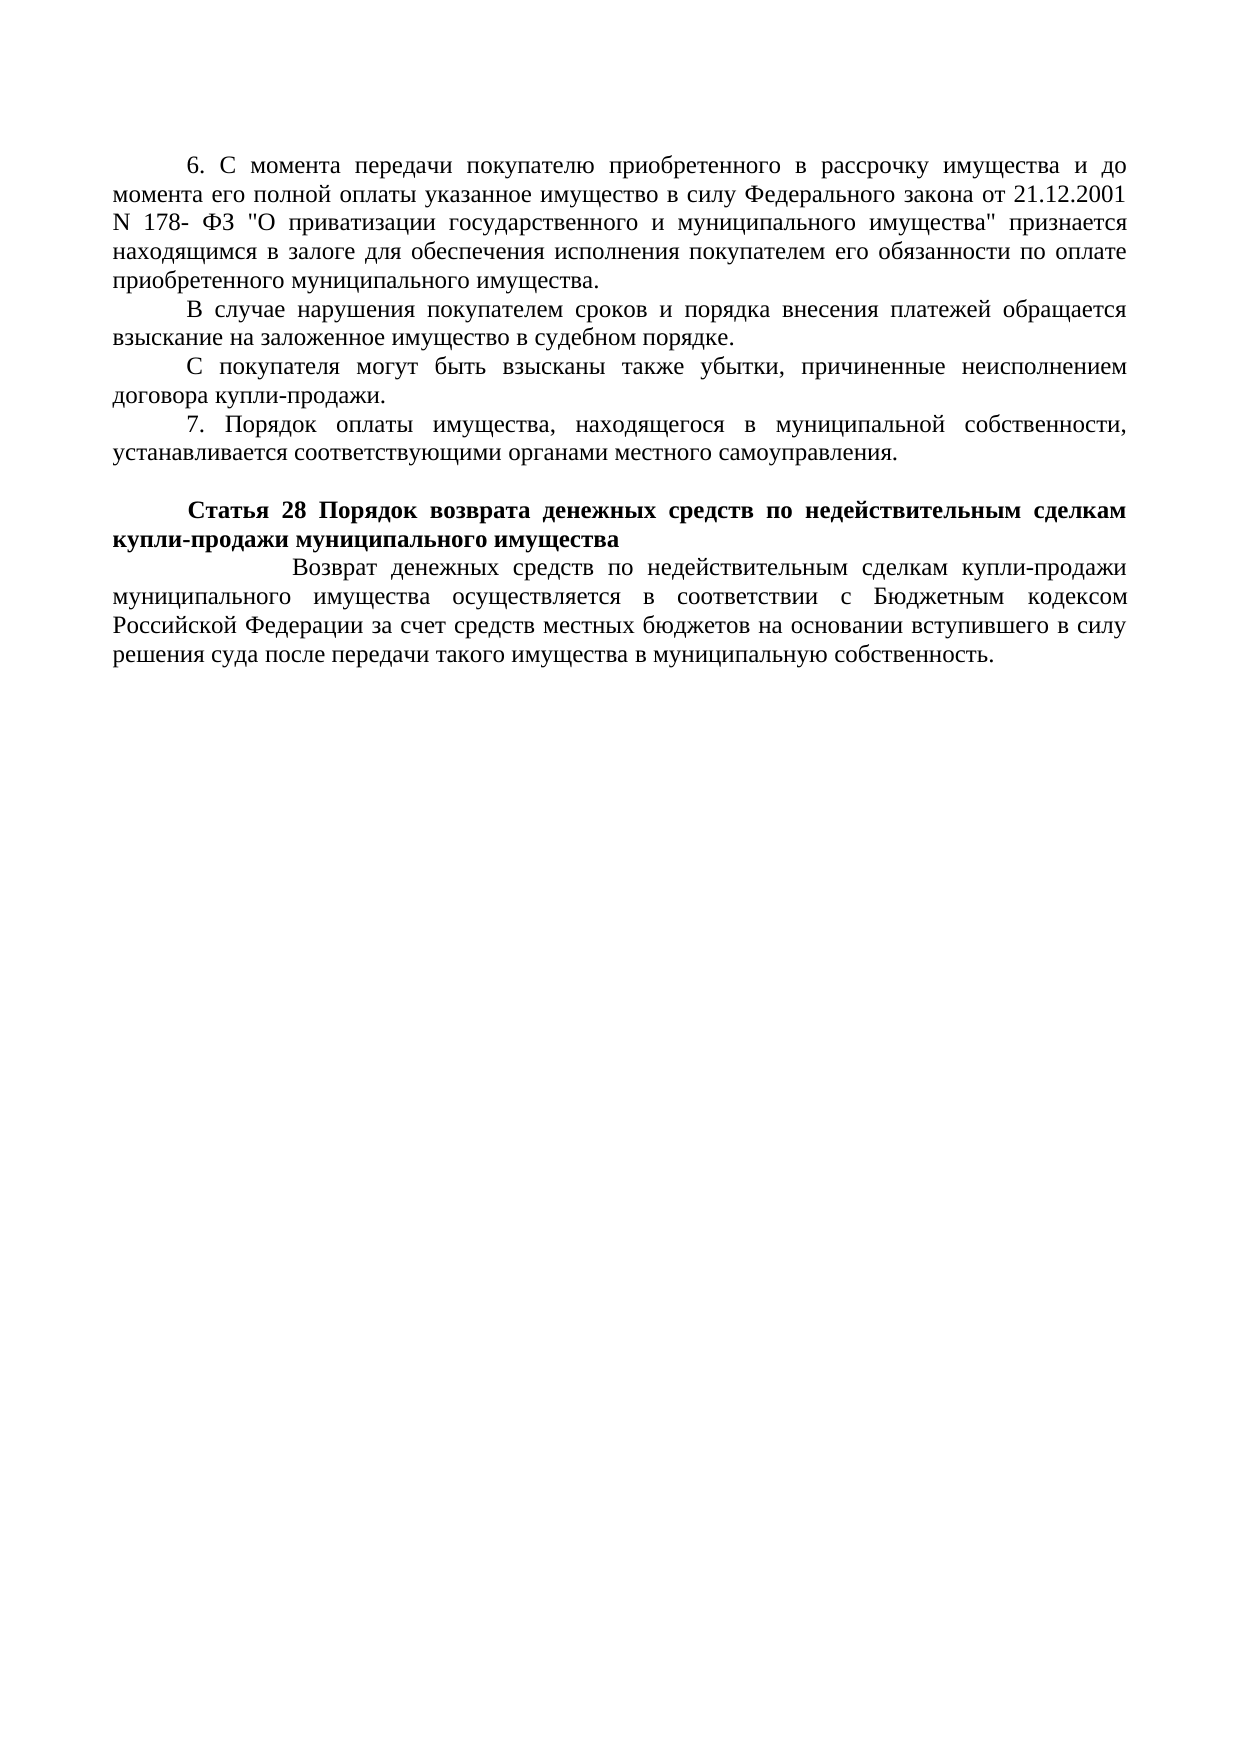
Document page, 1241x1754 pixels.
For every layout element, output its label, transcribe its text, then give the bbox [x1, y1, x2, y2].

list 6. С момента передачи покупателю приобретенного в рассрочку имущества и до момента его полной оплаты указанное имущество в силу Федерального закона от 21.12.2001 N 178- ФЗ "О приватизации государственного и муниципального имущества" признается находящимся в залоге для обеспечения исполнения покупателем его обязанности по оплате приобретенного муниципального имущества. [112, 150, 1128, 294]
text С покупателя могут быть взысканы также убытки, причиненные неисполнением договора купли-продажи. [112, 351, 1128, 409]
list 7. Порядок оплаты имущества, находящегося в муниципальной собственности, устанавливается соответствующими органами местного самоуправления. [112, 409, 1128, 466]
subtitle Статья 28 Порядок возврата денежных средств по недействительным сделкам купли-продажи муниципального имущества [112, 495, 1128, 552]
text В случае нарушения покупателем сроков и порядка внесения платежей обращается взыскание на заложенное имущество в судебном порядке. [112, 294, 1128, 351]
text Возврат денежных средств по недействительным сделкам купли-продажи муниципального имущества осуществляется в соответствии с Бюджетным кодексом Российской Федерации за счет средств местных бюджетов на основании вступившего в силу решения суда после передачи такого имущества в муниципальную собственность. [112, 552, 1128, 667]
